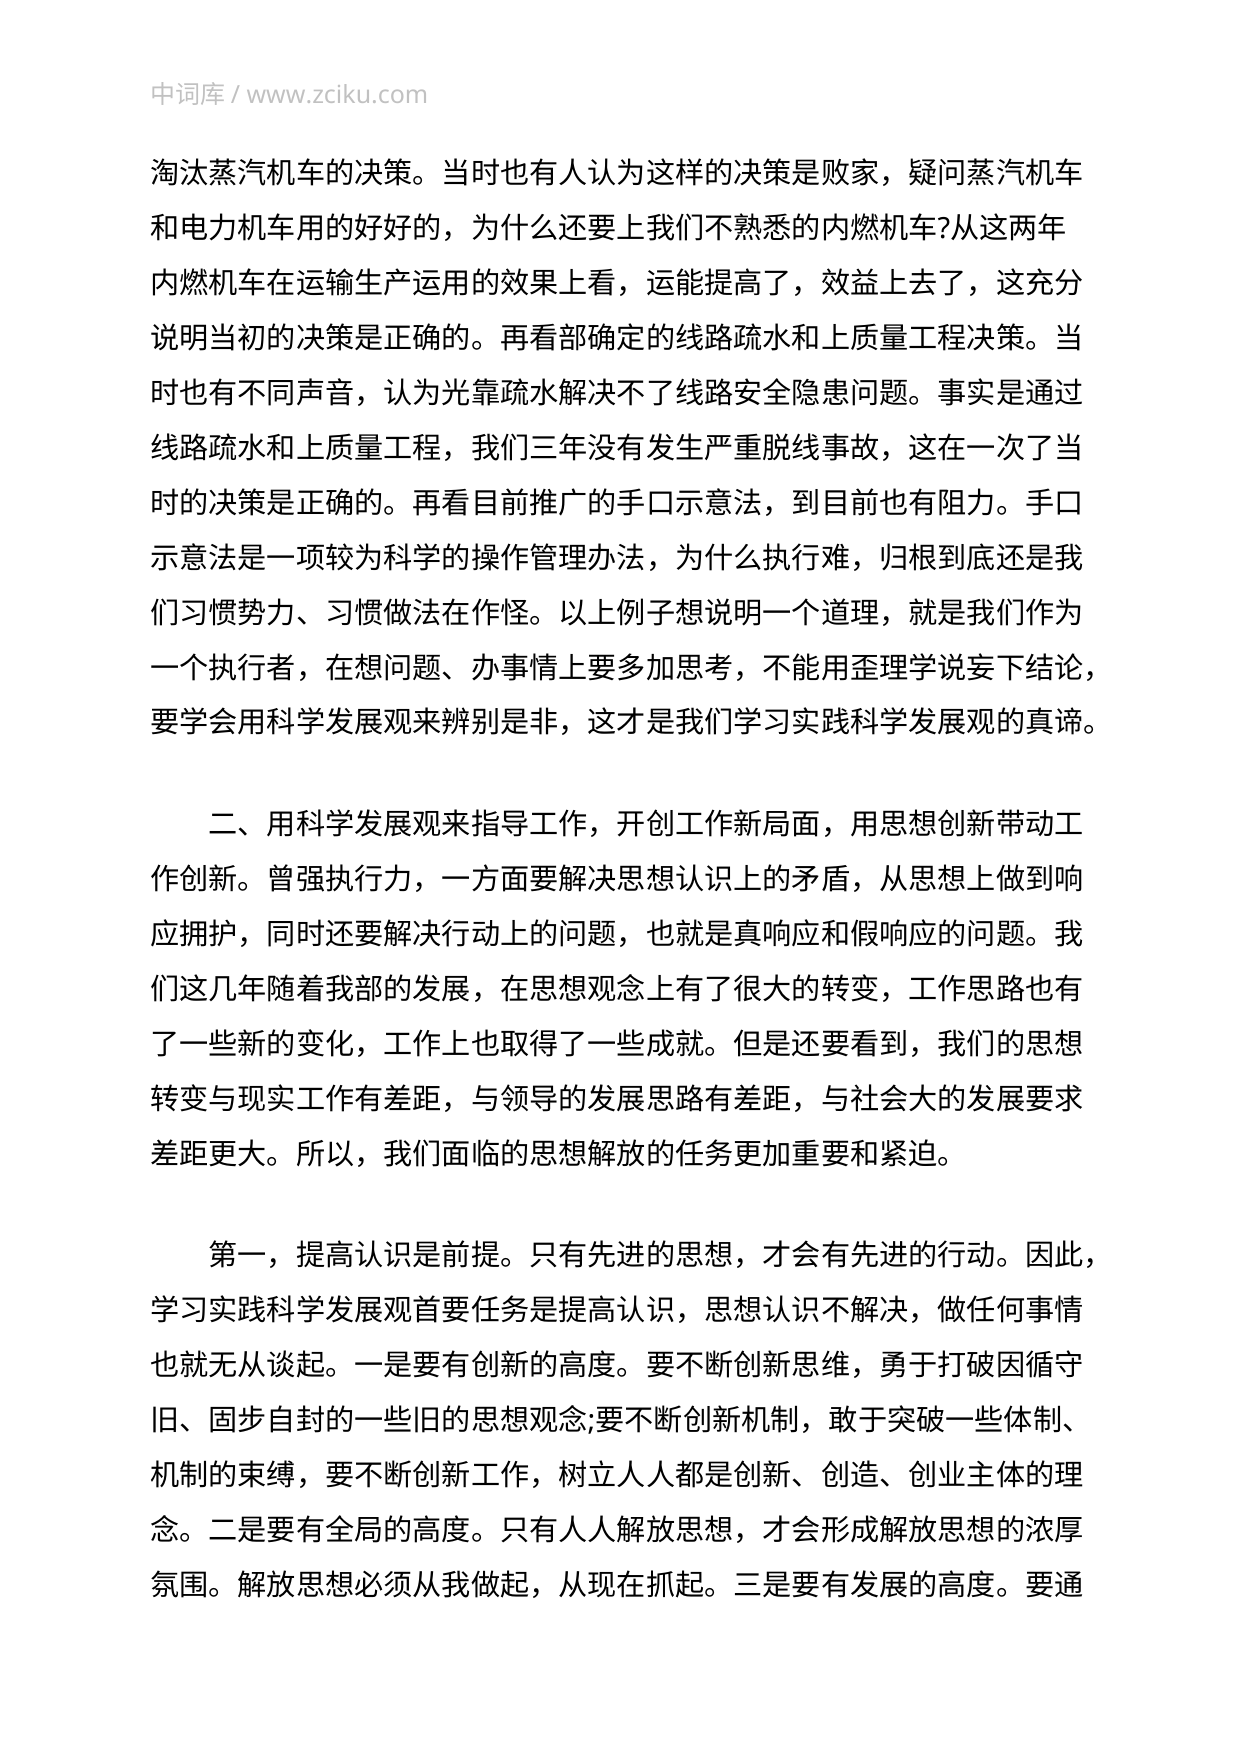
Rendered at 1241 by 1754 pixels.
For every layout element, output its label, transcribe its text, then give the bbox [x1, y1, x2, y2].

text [150, 1232, 1090, 1604]
text 二、用科学发展观来指导工作，开创工作新局面，用思想创新带动工作创新。曾强执行力，一方面要解决思想认识上的矛盾，从思想上做到响应拥护，同时还要解决行动上的问题，也就是真响应和假响应的问题。我们这几年随着我部的发展，在思想观念上有了很大的转变，工作思路也有了一些新的变化，工作上也取得了一些成就。但是还要看到，我们的思想转变与现实工作有差距，与领导的发展思路有差距，与社会大的发展要求差距更大。所以，我们面临的思想解放的任务更加重要和紧迫。 [150, 801, 1090, 1172]
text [150, 150, 1090, 741]
